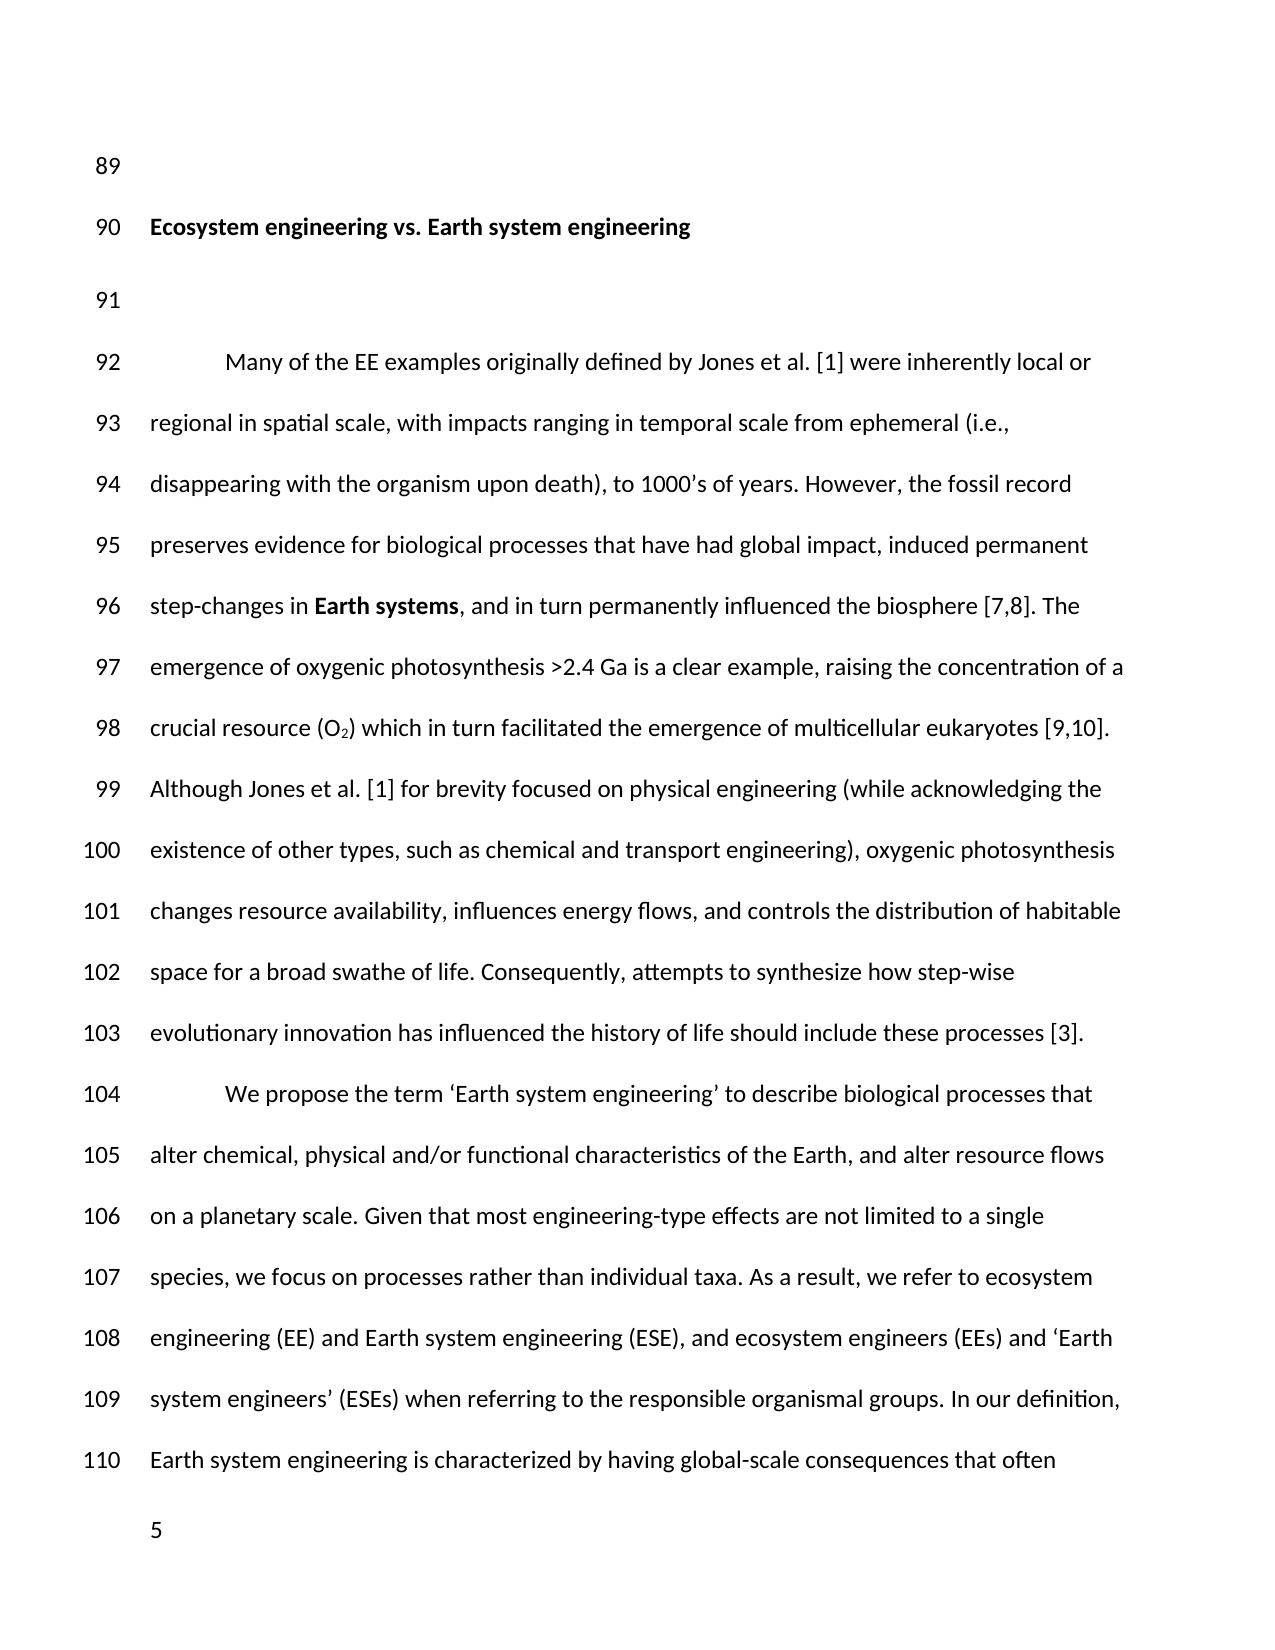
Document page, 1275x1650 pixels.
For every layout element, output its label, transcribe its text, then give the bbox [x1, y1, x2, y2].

text Many of the EE examples originally defined by Jones et al. [1] were inherently local or regional in spatial scale, with impacts ranging in temporal scale from ephemeral (i.e., disappearing with the organism upon death), to 1000’s of years. However, the fossil record preserves evidence for biological processes that have had global impact, induced permanent step-changes in Earth systems, and in turn permanently influenced the biosphere [7,8]. The emergence of oxygenic photosynthesis >2.4 Ga is a clear example, raising the concentration of a crucial resource (O2) which in turn facilitated the emergence of multicellular eukaryotes [9,10]. Although Jones et al. [1] for brevity focused on physical engineering (while acknowledging the existence of other types, such as chemical and transport engineering), oxygenic photosynthesis changes resource availability, influences energy flows, and controls the distribution of habitable space for a broad swathe of life. Consequently, attempts to synthesize how step-wise evolutionary innovation has influenced the history of life should include these processes [3]. [150, 346, 1125, 1048]
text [150, 1078, 1125, 1475]
text Ecosystem engineering vs. Earth system engineering [150, 211, 1125, 242]
